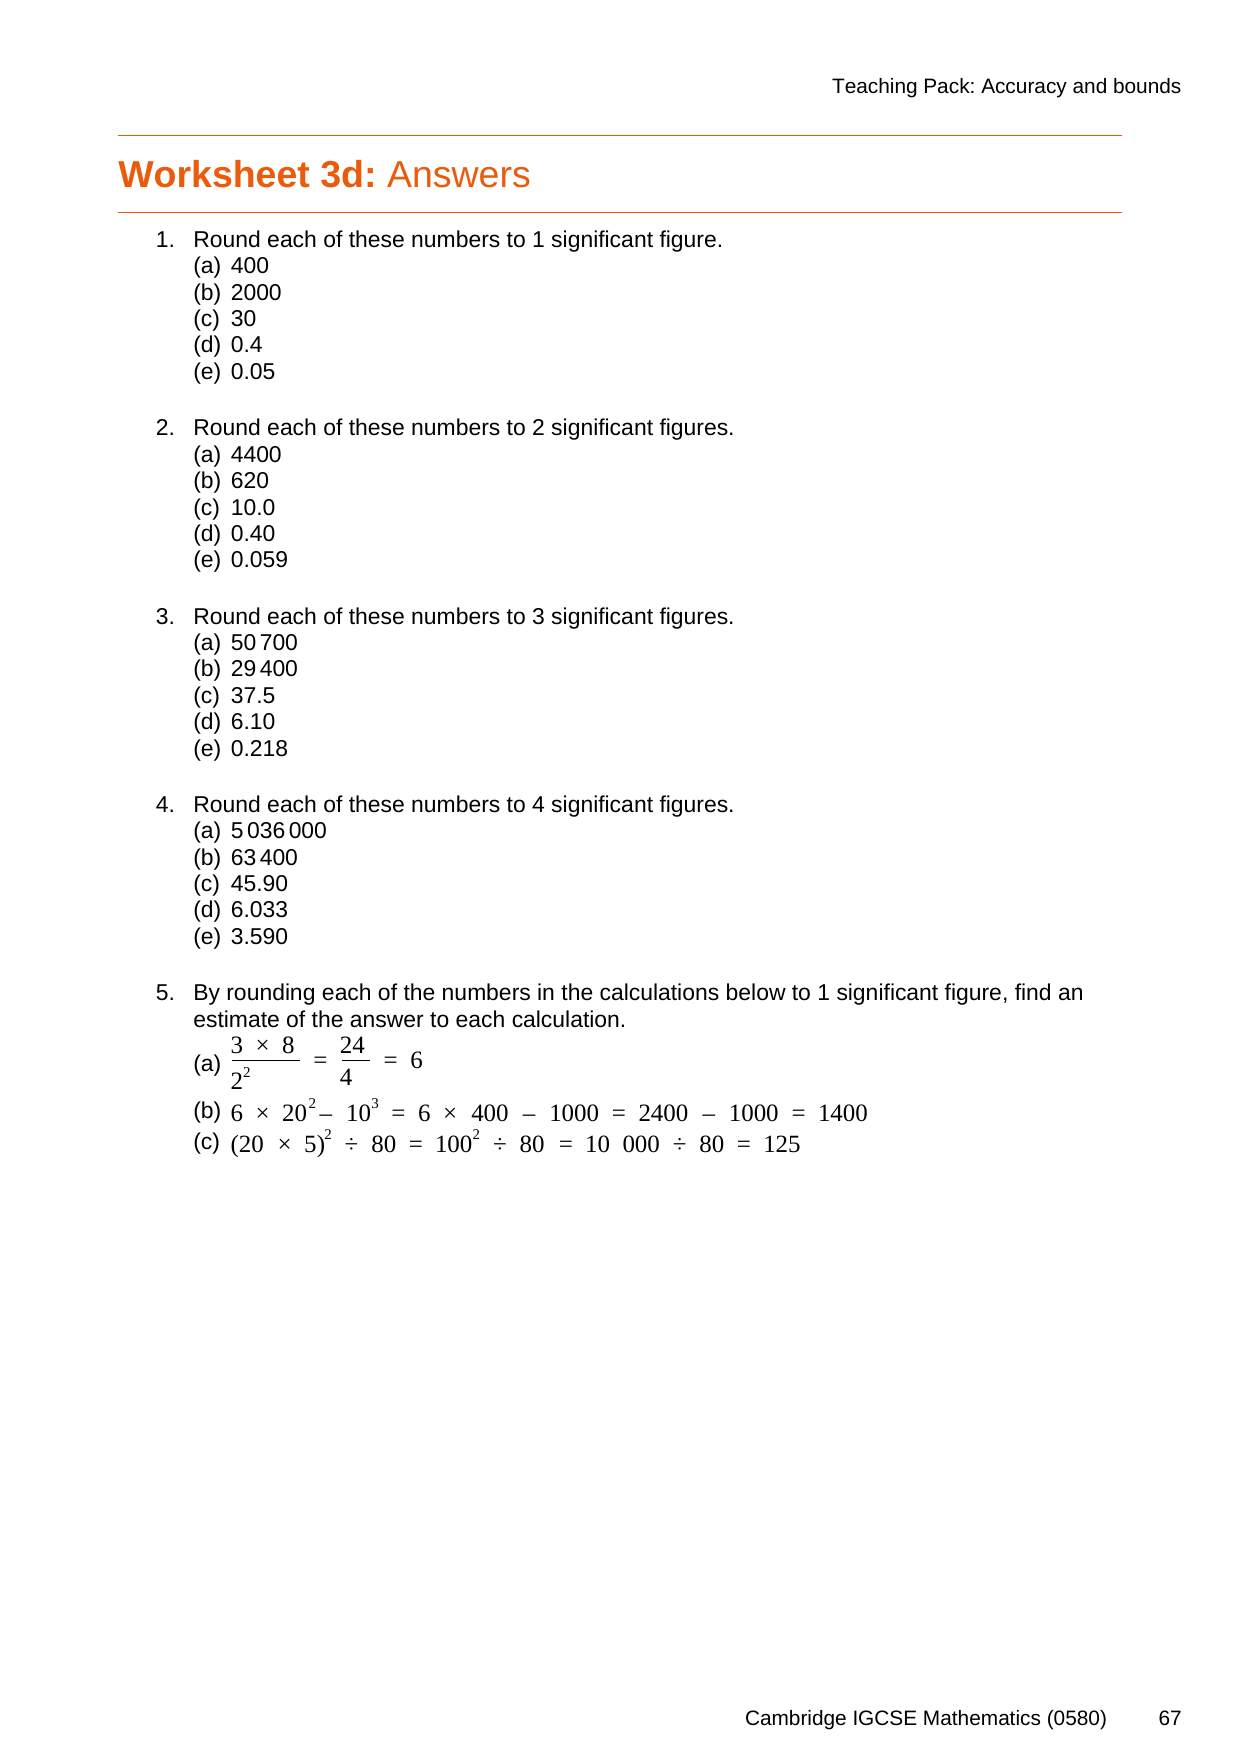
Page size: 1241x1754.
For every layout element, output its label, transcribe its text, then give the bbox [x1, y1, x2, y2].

list 620 [193, 467, 1122, 493]
list 0.059 [193, 546, 1122, 572]
list By rounding each of the numbers in the calculations below to 1 significant figure, find an estimate of the answer to each calculation. [156, 979, 1122, 1032]
list 50 700 [193, 629, 1122, 655]
list 0.4 [193, 331, 1122, 358]
list 45.90 [193, 870, 1122, 896]
list Round each of these numbers to 4 significant figures. [156, 791, 1122, 817]
list 0.05 [193, 358, 1122, 384]
list 10.0 [193, 493, 1122, 520]
list Round each of these numbers to 2 significant figures. [156, 414, 1122, 441]
list 400 [193, 252, 1122, 279]
list Round each of these numbers to 1 significant figure. [156, 226, 1122, 252]
list 29 400 [193, 655, 1122, 682]
list 2000 [193, 279, 1122, 305]
list Round each of these numbers to 3 significant figures. [156, 603, 1122, 629]
list 4400 [193, 441, 1122, 467]
list 6.033 [193, 896, 1122, 923]
list 0.40 [193, 520, 1122, 546]
text Worksheet 3d: Answers [118, 136, 1122, 212]
list 0.218 [193, 734, 1122, 761]
list 5 036 000 [193, 817, 1122, 844]
list 37.5 [193, 682, 1122, 708]
list 63 400 [193, 844, 1122, 870]
list 30 [193, 305, 1122, 331]
list 3.590 [193, 923, 1122, 949]
list 6.10 [193, 708, 1122, 734]
